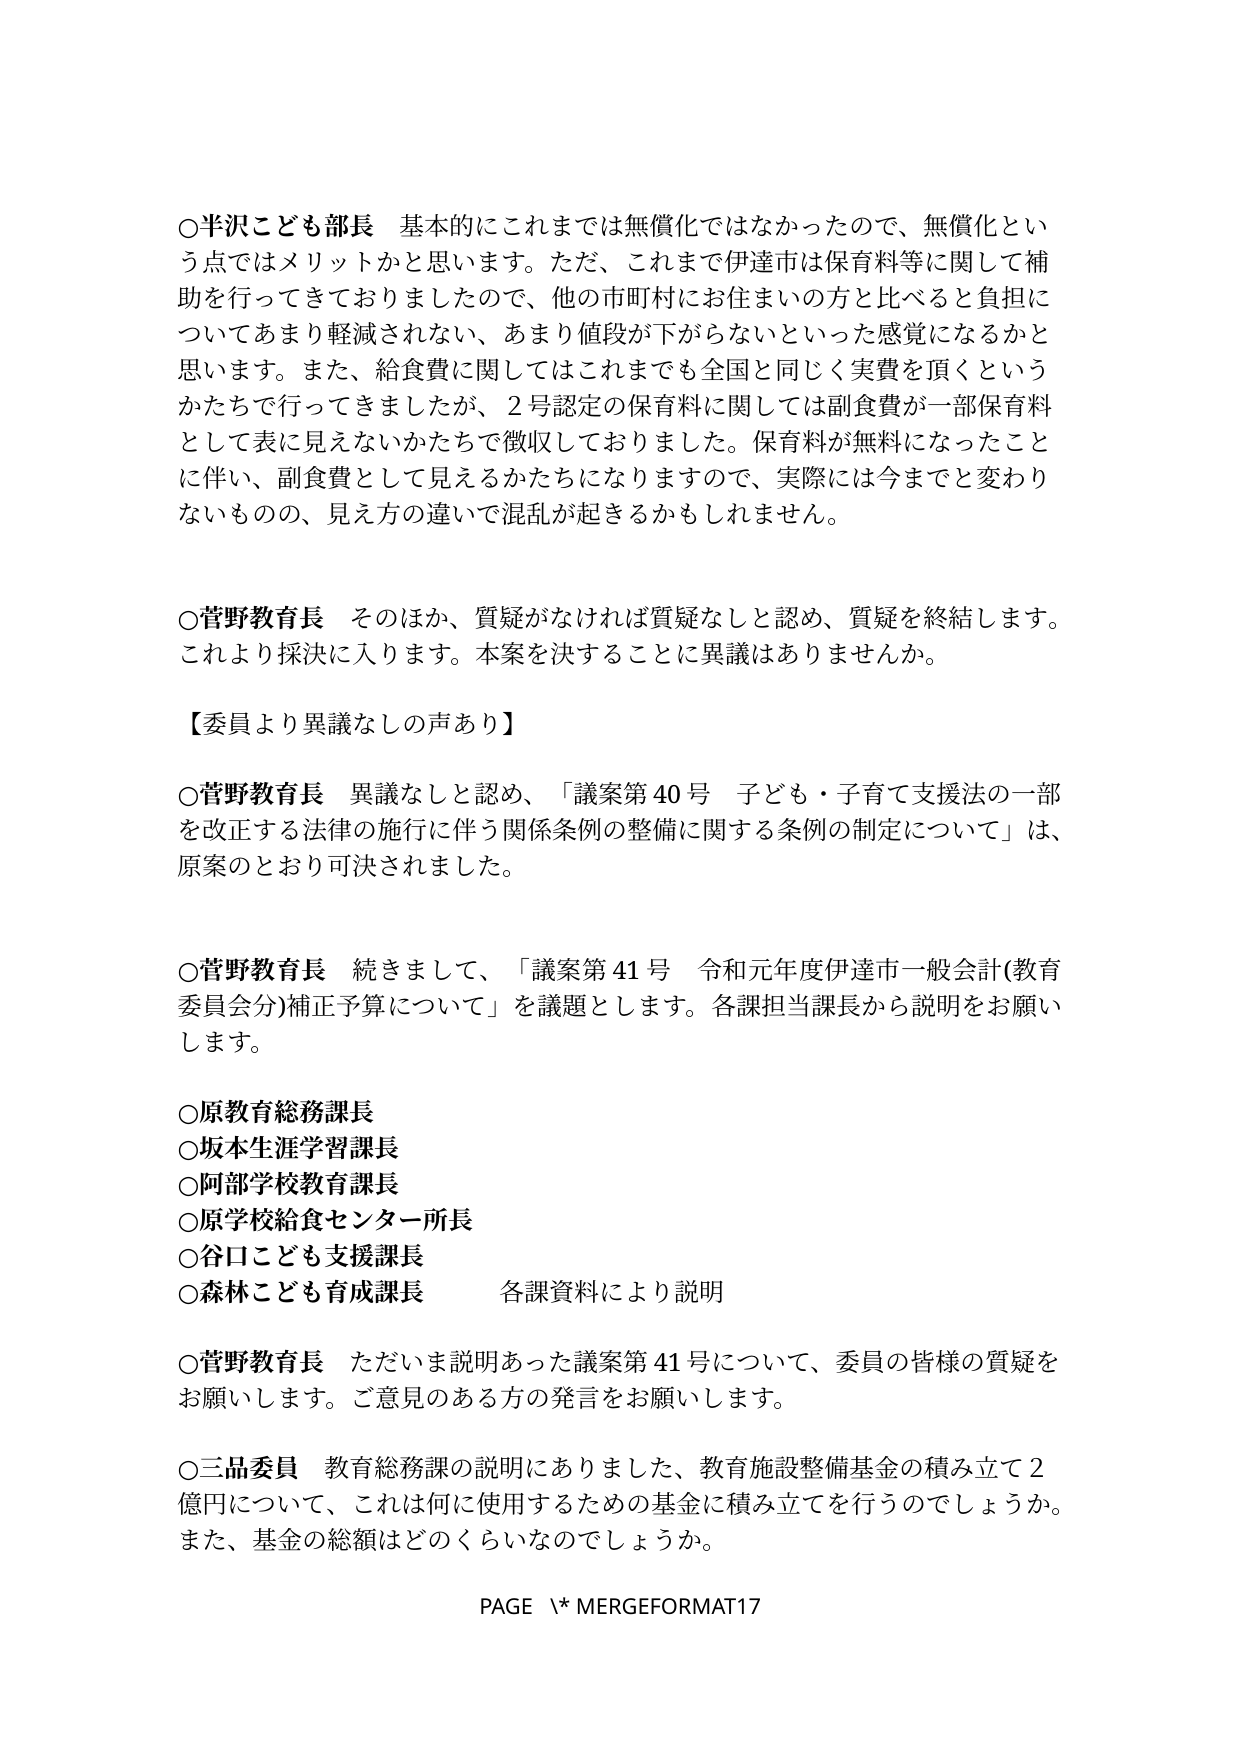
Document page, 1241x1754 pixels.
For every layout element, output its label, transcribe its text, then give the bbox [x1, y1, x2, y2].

text ○菅野教育長 そのほか、質疑がなければ質疑なしと認め、質疑を終結します。 [177, 598, 1063, 634]
text ○原学校給食センター所長 [177, 1201, 1063, 1237]
text ○原教育総務課長 [177, 1093, 1063, 1129]
text ○菅野教育長 ただいま説明あった議案第41号について、委員の皆様の質疑をお願いします。ご意見のある方の発言をお願いします。 [177, 1343, 1063, 1415]
text これより採決に入ります。本案を決することに異議はありませんか。 [177, 634, 1063, 670]
text ○坂本生涯学習課長 [177, 1129, 1063, 1165]
text ○菅野教育長 続きまして、「議案第41号 令和元年度伊達市一般会計(教育委員会分)補正予算について」を議題とします。各課担当課長から説明をお願いします。 [177, 951, 1063, 1058]
text ○菅野教育長 異議なしと認め、「議案第40号 子ども・子育て支援法の一部を改正する法律の施行に伴う関係条例の整備に関する条例の制定について」は、原案のとおり可決されました。 [177, 774, 1063, 882]
text ○三品委員 教育総務課の説明にありました、教育施設整備基金の積み立て２億円について、これは何に使用するための基金に積み立てを行うのでしょうか。また、基金の総額はどのくらいなのでしょうか。 [177, 1449, 1063, 1557]
text 【委員より異議なしの声あり】 [177, 704, 1063, 740]
text ○谷口こども支援課長 [177, 1237, 1063, 1273]
text ○森林こども育成課長 各課資料により説明 [177, 1273, 1063, 1309]
text ○半沢こども部長 基本的にこれまでは無償化ではなかったので、無償化という点ではメリットかと思います。ただ、これまで伊達市は保育料等に関して補助を行ってきておりましたので、他の市町村にお住まいの方と比べると負担についてあまり軽減されない、あまり値段が下がらないといった感覚になるかと思います。また、給食費に関してはこれまでも全国と同じく実費を頂くというかたちで行ってきましたが、２号認定の保育料に関しては副食費が一部保育料として表に見えないかたちで徴収しておりました。保育料が無料になったことに伴い、副食費として見えるかたちになりますので、実際には今までと変わりないものの、見え方の違いで混乱が起きるかもしれません。 [177, 207, 1063, 530]
text ○阿部学校教育課長 [177, 1165, 1063, 1201]
